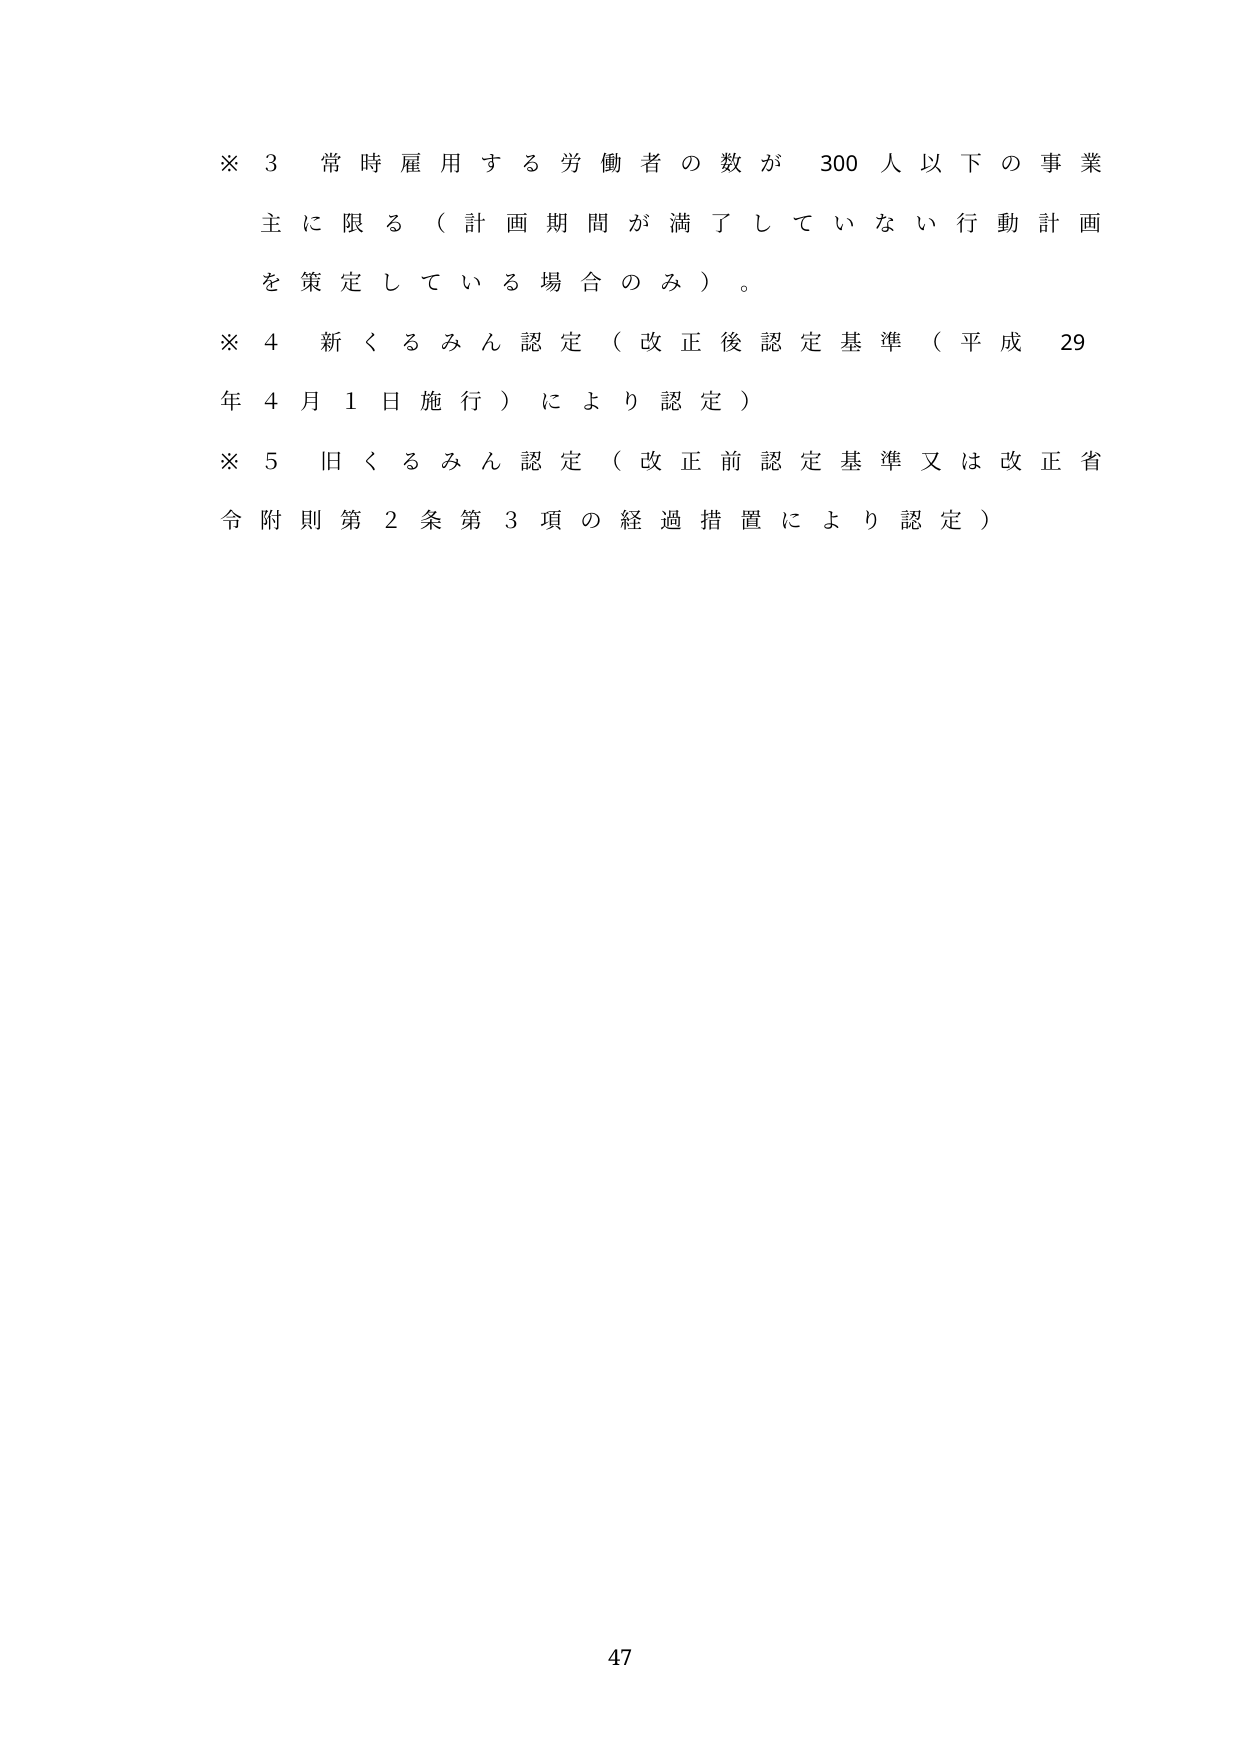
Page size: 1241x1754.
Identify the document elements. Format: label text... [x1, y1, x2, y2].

text ※５ 旧くるみん認定（改正前認定基準又は改正省令附則第２条第３項の経過措置により認定） [208, 430, 1120, 549]
text ※３ 常時雇用する労働者の数が300人以下の事業主に限る（計画期間が満了していない行動計画を策定している場合のみ）。 [208, 132, 1120, 311]
text ※４ 新くるみん認定（改正後認定基準（平成29年４月１日施行）により認定） [208, 311, 1120, 430]
